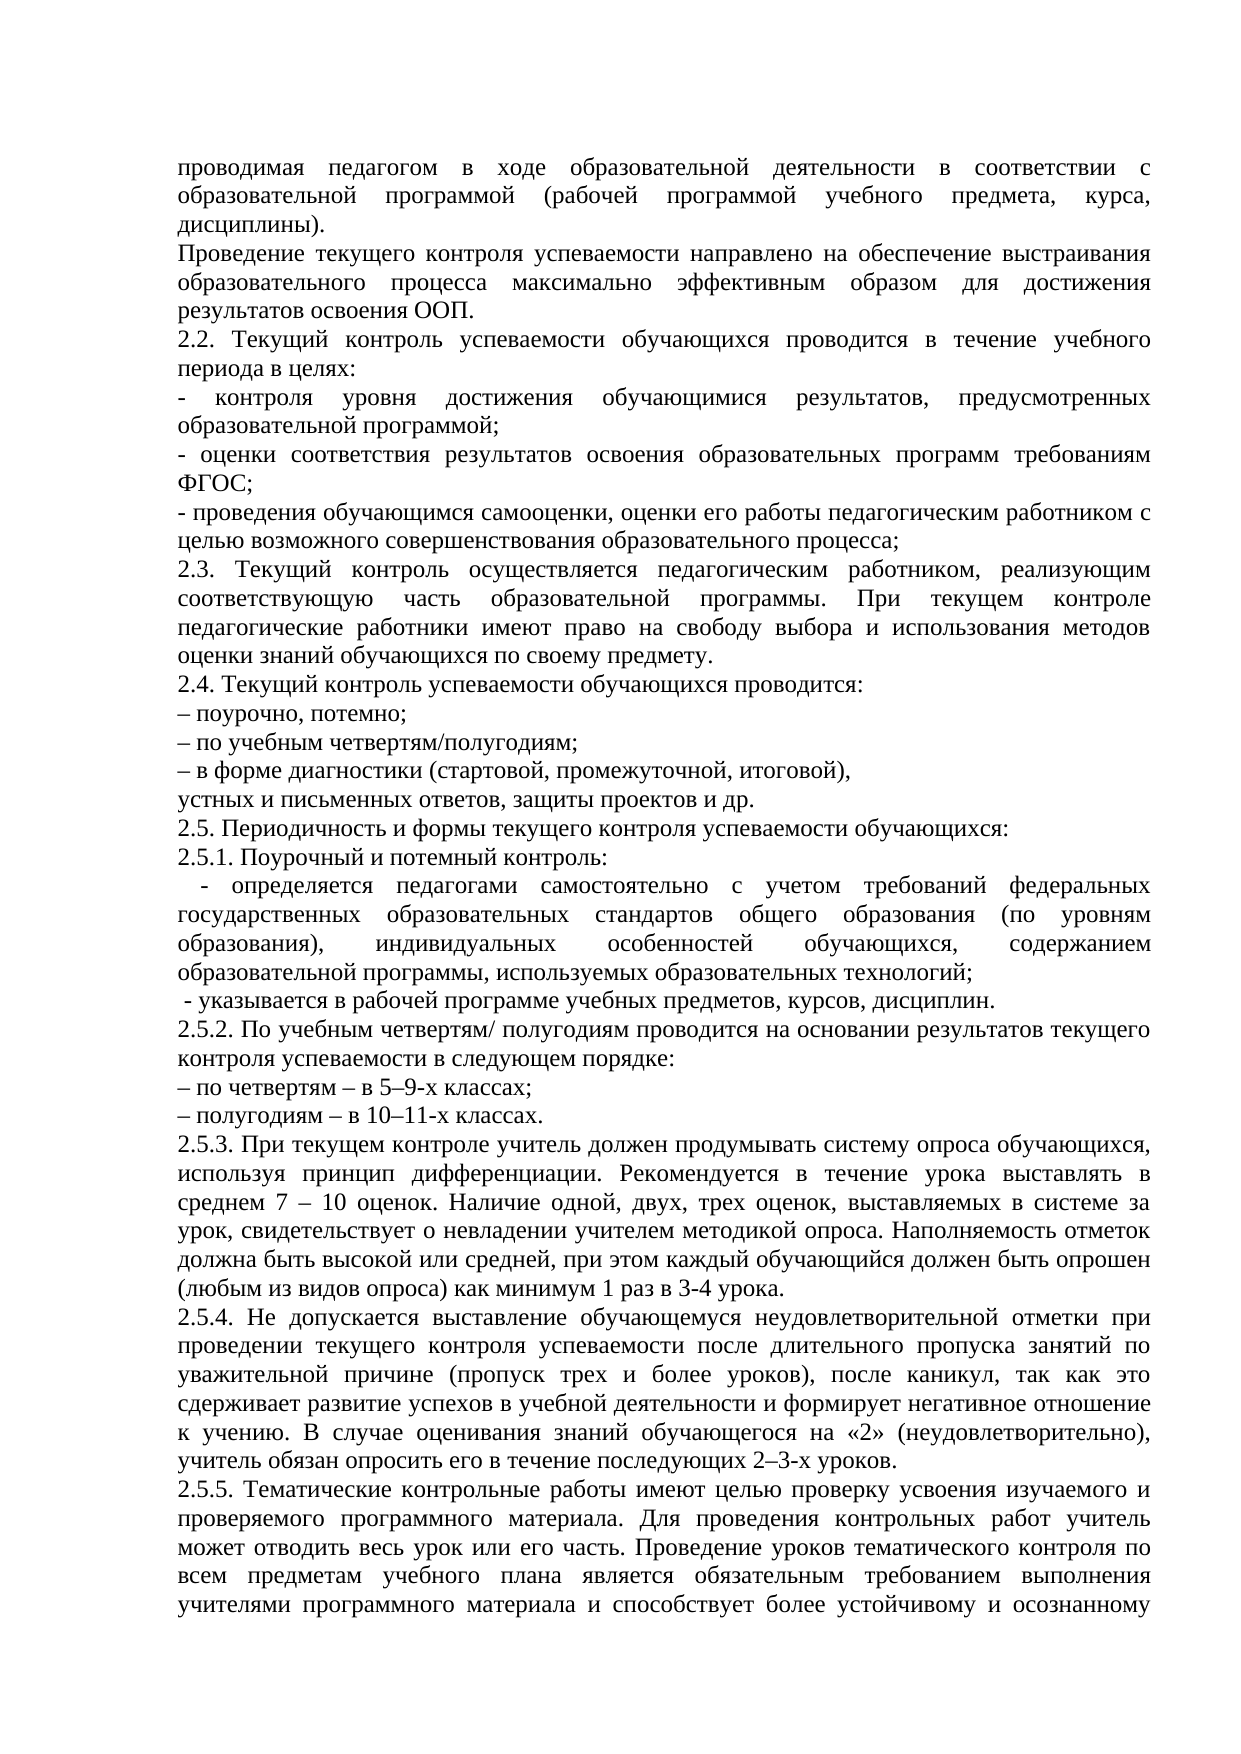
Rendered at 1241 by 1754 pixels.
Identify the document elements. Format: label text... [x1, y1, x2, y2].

text 2.5.1. Поурочный и потемный контроль: [177, 842, 1152, 870]
text Проведение текущего контроля успеваемости направлено на обеспечение выстраивания образовательного процесса максимально эффективным образом для достижения результатов освоения ООП. [177, 238, 1152, 324]
text 2.4. Текущий контроль успеваемости обучающихся проводится: [177, 669, 1152, 698]
text 2.5. Периодичность и формы текущего контроля успеваемости обучающихся: [177, 813, 1152, 842]
text – по учебным четвертям/полугодиям; [177, 727, 1152, 755]
text - определяется педагогами самостоятельно с учетом требований федеральных государственных образовательных стандартов общего образования (по уровням образования), индивидуальных особенностей обучающихся, содержанием образовательной программы, используемых образовательных технологий; [177, 870, 1152, 985]
text 2.5.4. Не допускается выставление обучающемуся неудовлетворительной отметки при проведении текущего контроля успеваемости после длительного пропуска занятий по уважительной причине (пропуск трех и более уроков), после каникул, так как это сдерживает развитие успехов в учебной деятельности и формирует негативное отношение к учению. В случае оценивания знаний обучающегося на «2» (неудовлетворительно), учитель обязан опросить его в течение последующих 2–3-х уроков. [177, 1302, 1152, 1474]
text 2.3. Текущий контроль осуществляется педагогическим работником, реализующим соответствующую часть образовательной программы. При текущем контроле педагогические работники имеют право на свободу выбора и использования методов оценки знаний обучающихся по своему предмету. [177, 554, 1152, 669]
text - контроля уровня достижения обучающимися результатов, предусмотренных образовательной программой; [177, 382, 1152, 439]
text – полугодиям – в 10–11-х классах. [177, 1100, 1152, 1129]
text 2.5.2. По учебным четвертям/ полугодиям проводится на основании результатов текущего контроля успеваемости в следующем порядке: [177, 1014, 1152, 1072]
text 2.2. Текущий контроль успеваемости обучающихся проводится в течение учебного периода в целях: [177, 324, 1152, 382]
text проводимая педагогом в ходе образовательной деятельности в соответствии с образовательной программой (рабочей программой учебного предмета, курса, дисциплины). [177, 152, 1152, 238]
text - указывается в рабочей программе учебных предметов, курсов, дисциплин. [177, 985, 1152, 1014]
text – поурочно, потемно; [177, 698, 1152, 727]
text - проведения обучающимся самооценки, оценки его работы педагогическим работником с целью возможного совершенствования образовательного процесса; [177, 497, 1152, 554]
text устных и письменных ответов, защиты проектов и др. [177, 784, 1152, 813]
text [177, 1474, 1152, 1618]
text – в форме диагностики (стартовой, промежуточной, итоговой), [177, 755, 1152, 784]
text 2.5.3. При текущем контроле учитель должен продумывать систему опроса обучающихся, используя принцип дифференциации. Рекомендуется в течение урока выставлять в среднем 7 – 10 оценок. Наличие одной, двух, трех оценок, выставляемых в системе за урок, свидетельствует о невладении учителем методикой опроса. Наполняемость отметок должна быть высокой или средней, при этом каждый обучающийся должен быть опрошен (любым из видов опроса) как минимум 1 раз в 3-4 урока. [177, 1129, 1152, 1302]
text - оценки соответствия результатов освоения образовательных программ требованиям ФГОС; [177, 439, 1152, 497]
text – по четвертям – в 5–9-х классах; [177, 1072, 1152, 1100]
